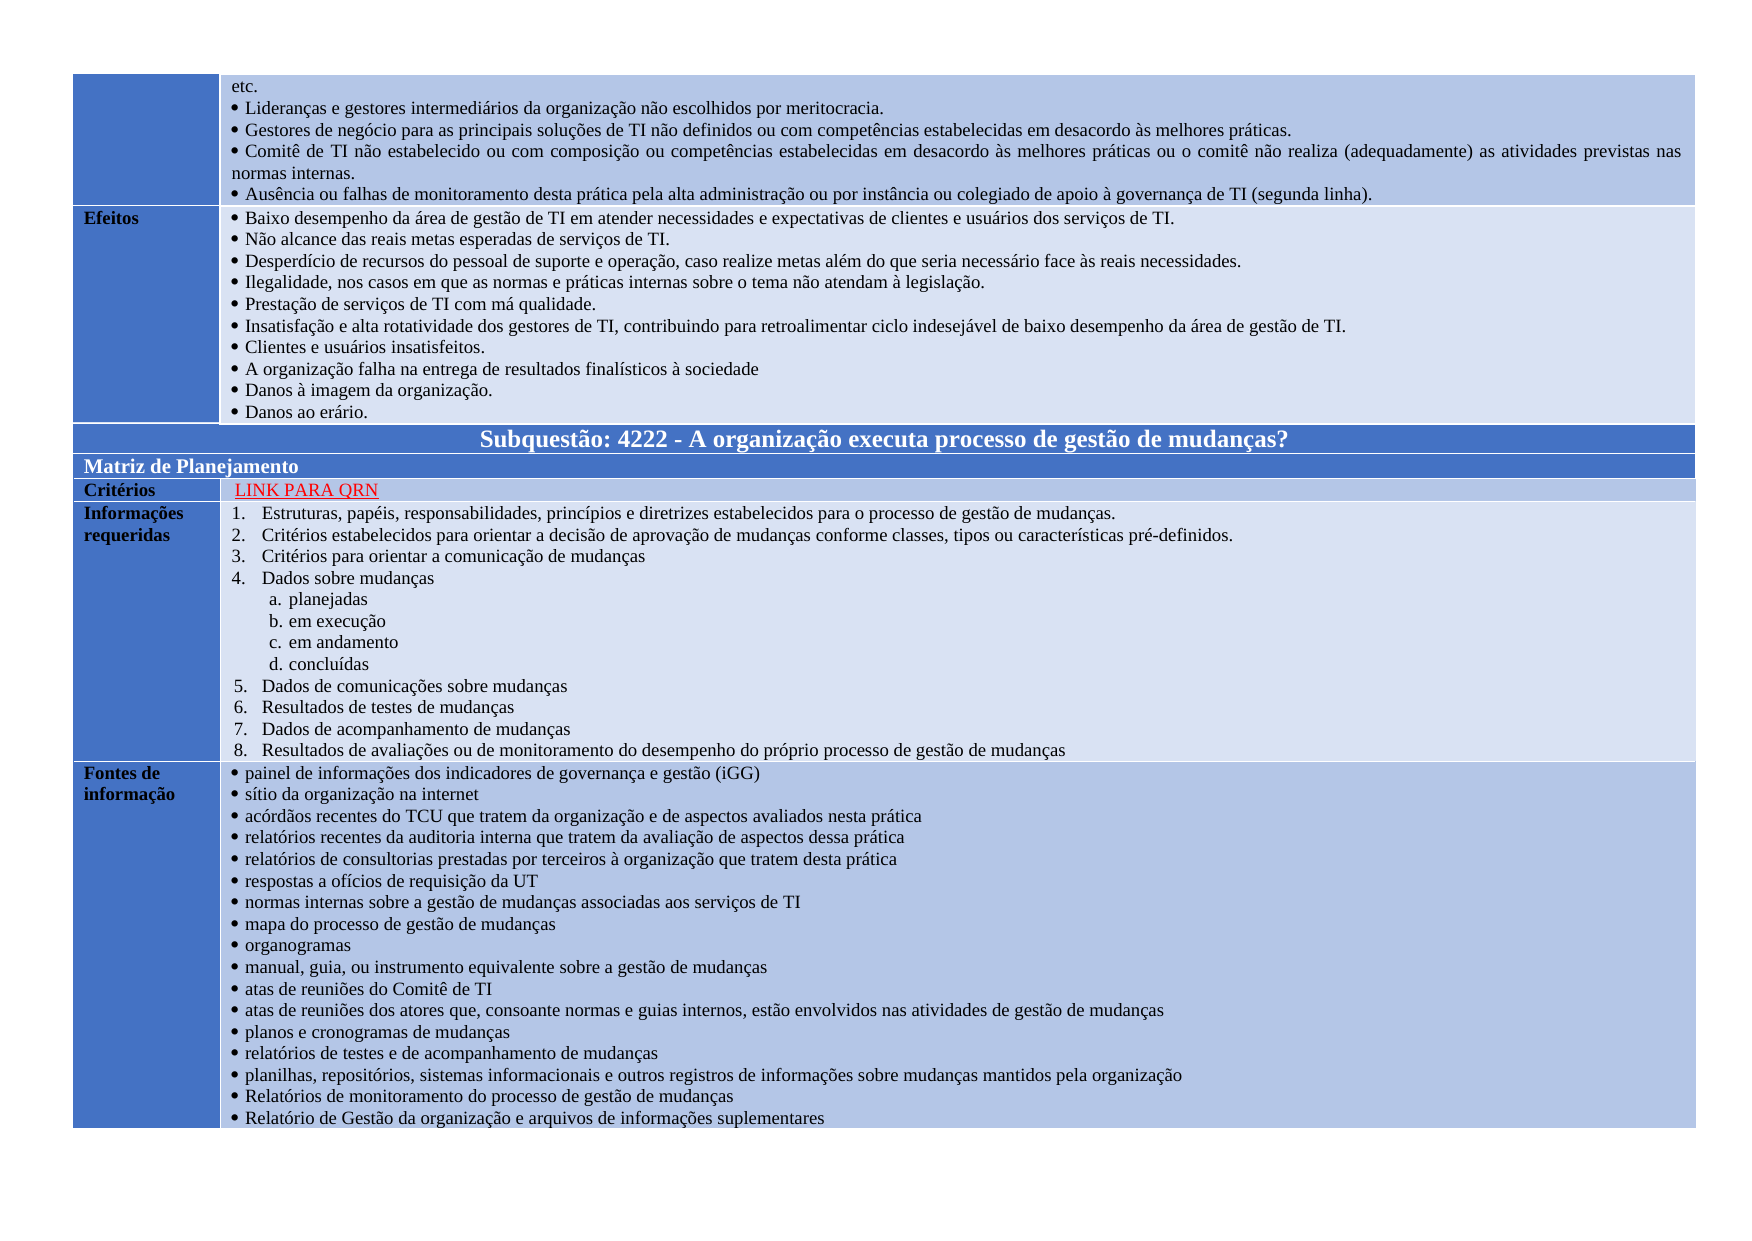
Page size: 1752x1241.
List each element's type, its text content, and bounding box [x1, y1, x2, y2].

table_cell Efeitos [73, 206, 219, 422]
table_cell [221, 75, 1695, 205]
table_cell Baixo desempenho da área de gestão de TI em atender necessidades e expectativas de clientes e usuários dos serviços de TI. Não alcance das reais metas esperadas de serviços de TI. Desperdício de recursos do pessoal de suporte e operação, caso realize metas além do que seria necessário face às reais necessidades. Ilegalidade, nos casos em que as normas e práticas internas sobre o tema não atendam à legislação. Prestação de serviços de TI com má qualidade. Insatisfação e alta rotatividade dos gestores de TI, contribuindo para retroalimentar ciclo indesejável de baixo desempenho da área de gestão de TI. Clientes e usuários insatisfeitos. A organização falha na entrega de resultados finalísticos à sociedade Danos à imagem da organização. Danos ao erário. [221, 207, 1695, 422]
table_cell Matriz de Planejamento [73, 454, 1695, 478]
table_cell Fontes de informação [73, 762, 220, 1128]
table_cell Causas [73, 74, 219, 205]
table_cell Estruturas, papéis, responsabilidades, princípios e diretrizes estabelecidos para o processo de gestão de mudanças. Critérios estabelecidos para orientar a decisão de aprovação de mudanças conforme classes, tipos ou características pré-definidos. Critérios para orientar a comunicação de mudanças Dados sobre mudanças planejadas em execução em andamento concluídas Dados de comunicações sobre mudanças Resultados de testes de mudanças Dados de acompanhamento de mudanças Resultados de avaliações ou de monitoramento do desempenho do próprio processo de gestão de mudanças [221, 501, 1696, 761]
table_cell Informações requeridas [73, 502, 220, 761]
table_cell Critérios [73, 479, 220, 501]
table_cell painel de informações dos indicadores de governança e gestão (iGG) sítio da organização na internet acórdãos recentes do TCU que tratem da organização e de aspectos avaliados nesta prática relatórios recentes da auditoria interna que tratem da avaliação de aspectos dessa prática relatórios de consultorias prestadas por terceiros à organização que tratem desta prática respostas a ofícios de requisição da UT normas internas sobre a gestão de mudanças associadas aos serviços de TI mapa do processo de gestão de mudanças organogramas manual, guia, ou instrumento equivalente sobre a gestão de mudanças atas de reuniões do Comitê de TI atas de reuniões dos atores que, consoante normas e guias internos, estão envolvidos nas atividades de gestão de mudanças planos e cronogramas de mudanças relatórios de testes e de acompanhamento de mudanças planilhas, repositórios, sistemas informacionais e outros registros de informações sobre mudanças mantidos pela organização Relatórios de monitoramento do processo de gestão de mudanças Relatório de Gestão da organização e arquivos de informações suplementares [221, 761, 1696, 1128]
table_cell LINK PARA QRN [221, 479, 1696, 501]
table_cell Subquestão: 4222 - A organização executa processo de gestão de mudanças? [73, 424, 1695, 453]
